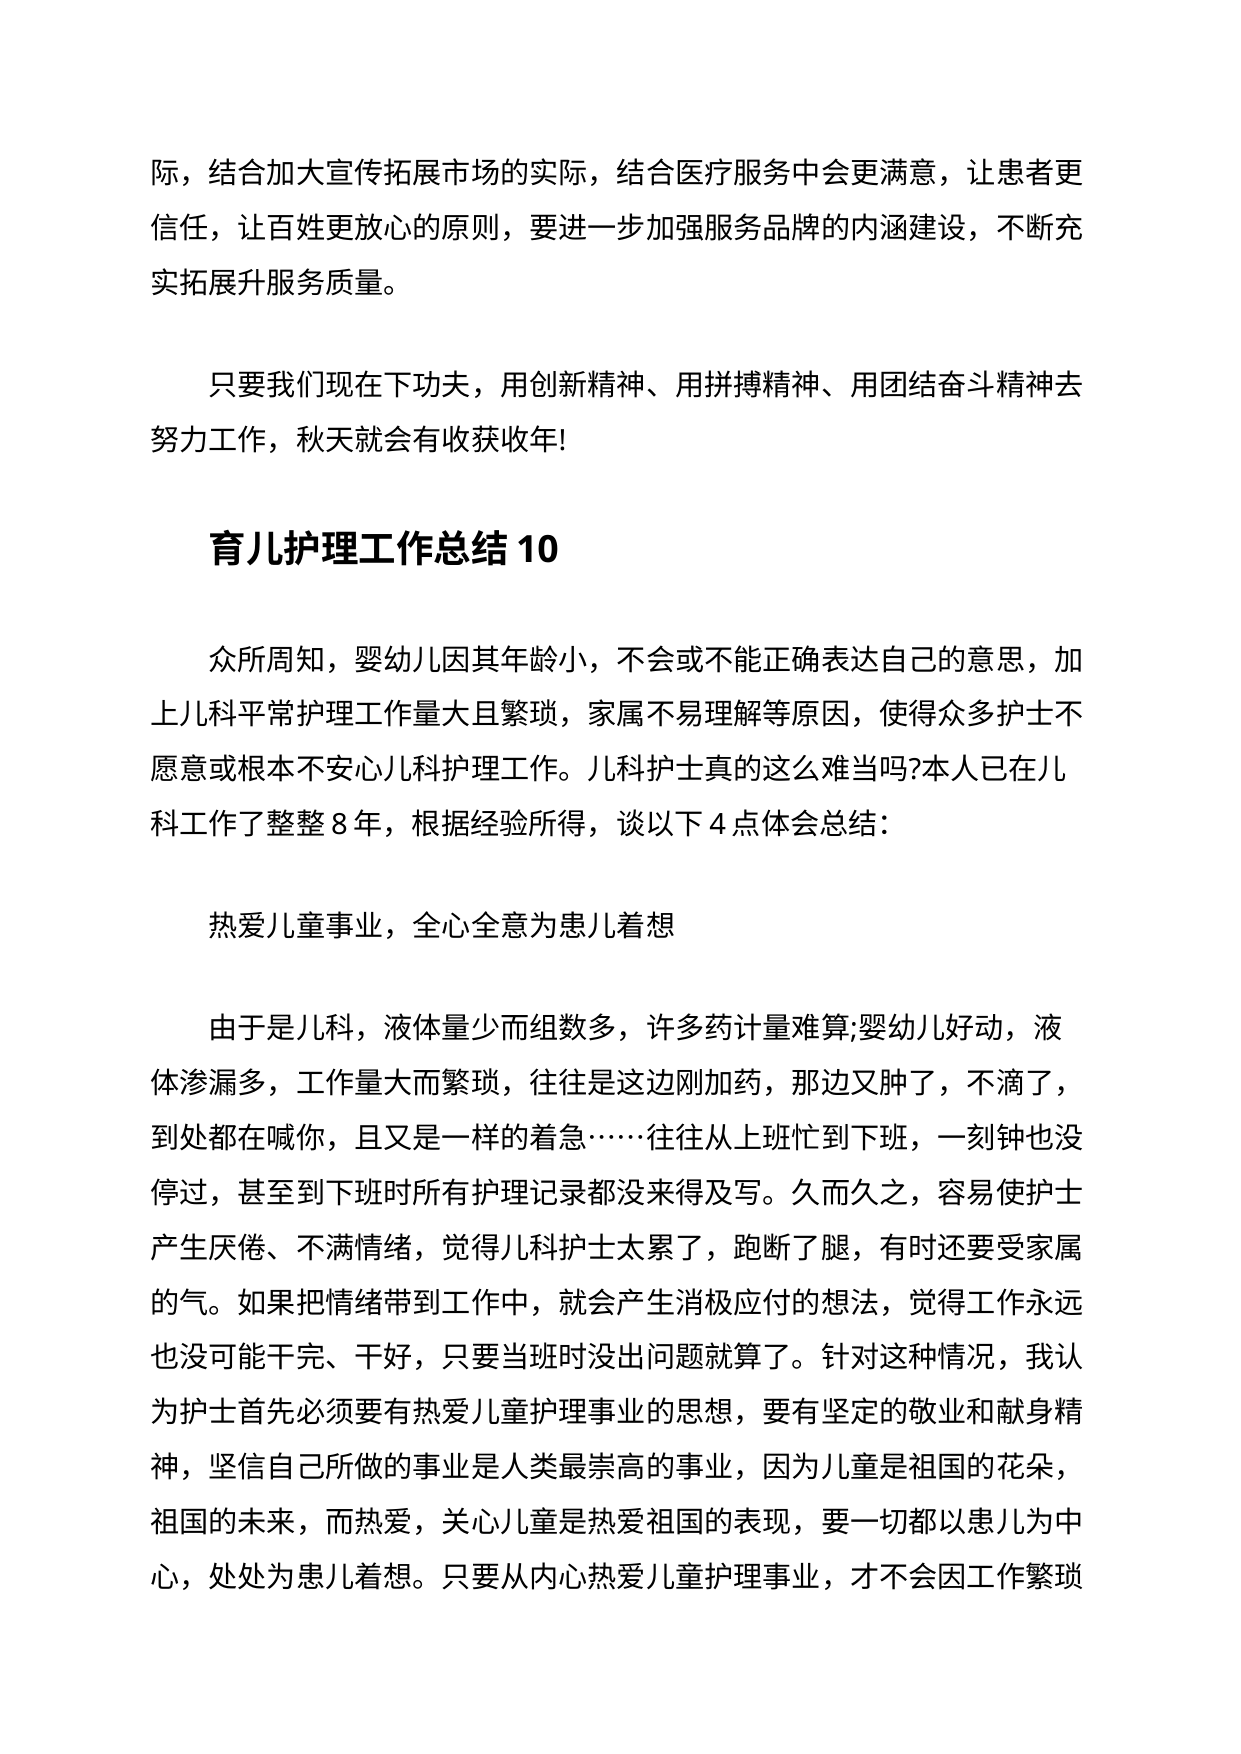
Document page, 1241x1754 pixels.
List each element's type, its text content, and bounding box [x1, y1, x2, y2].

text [150, 150, 1090, 302]
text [150, 1004, 1090, 1596]
text 众所周知，婴幼儿因其年龄小，不会或不能正确表达自己的意思，加上儿科平常护理工作量大且繁琐，家属不易理解等原因，使得众多护士不愿意或根本不安心儿科护理工作。儿科护士真的这么难当吗?本人已在儿科工作了整整8年，根据经验所得，谈以下4点体会总结： [150, 636, 1090, 843]
text 热爱儿童事业，全心全意为患儿着想 [150, 903, 1090, 945]
text 育儿护理工作总结10 [150, 518, 1090, 573]
text 只要我们现在下功夫，用创新精神、用拼搏精神、用团结奋斗精神去努力工作，秋天就会有收获收年! [150, 362, 1090, 459]
